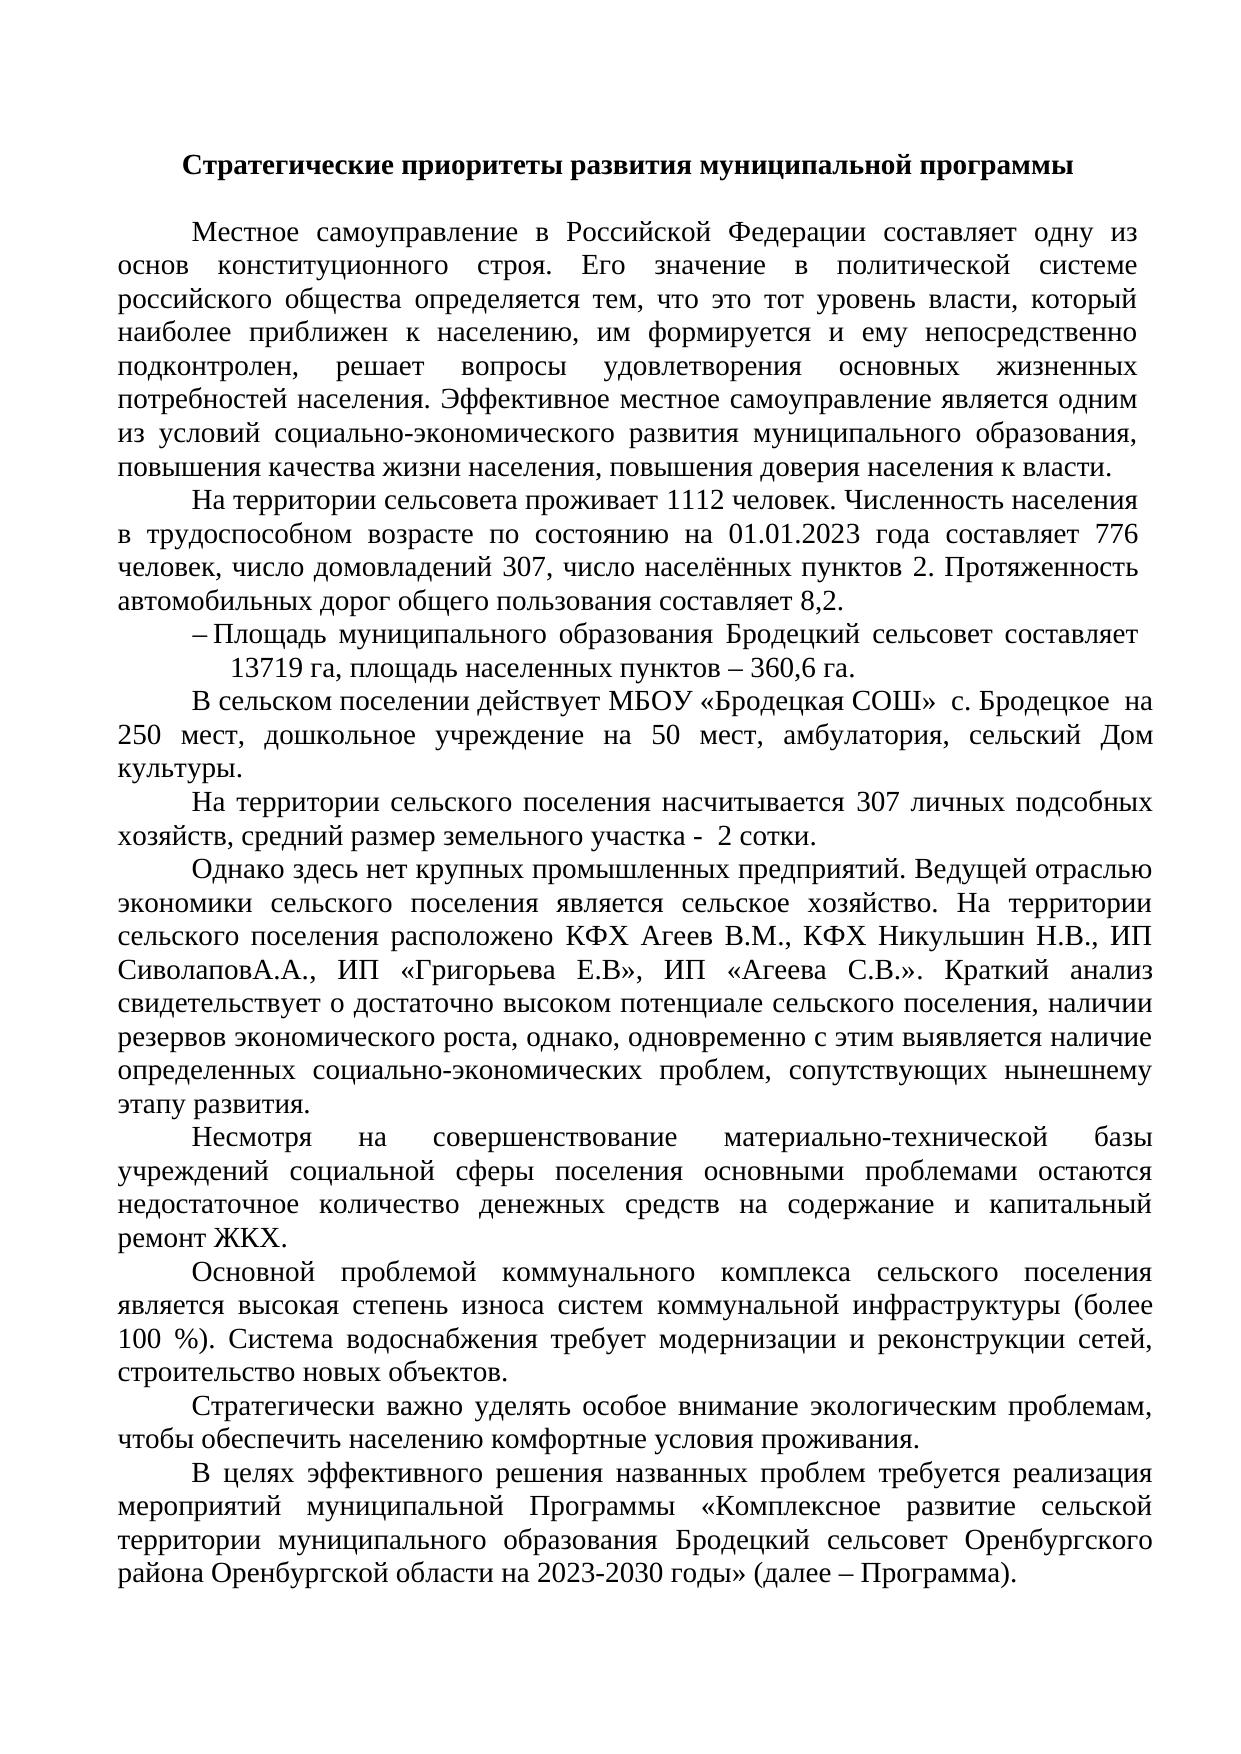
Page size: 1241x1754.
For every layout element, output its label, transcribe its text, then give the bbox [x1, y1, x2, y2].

text В целях эффективного решения названных проблем требуется реализация мероприятий муниципальной Программы «Комплексное развитие сельской территории муниципального образования Бродецкий сельсовет Оренбургского района Оренбургской области на 2023-2030 годы» (далее – Программа). [117, 1455, 1153, 1589]
text Несмотря на совершенствование материально-технической базы учреждений социальной сферы поселения основными проблемами остаются недостаточное количество денежных средств на содержание и капитальный ремонт ЖКХ. [117, 1119, 1153, 1254]
text На территории сельсовета проживает 1112 человек. Численность населения в трудоспособном возрасте по состоянию на 01.01.2023 года составляет 776 человек, число домовладений 307, число населённых пунктов 2. Протяженность автомобильных дорог общего пользования составляет 8,2. [117, 482, 1138, 616]
text Стратегически важно уделять особое внимание экологическим проблемам, чтобы обеспечить населению комфортные условия проживания. [117, 1388, 1153, 1455]
text Однако здесь нет крупных промышленных предприятий. Ведущей отраслью экономики сельского поселения является сельское хозяйство. На территории сельского поселения расположено КФХ Агеев В.М., КФХ Никульшин Н.В., ИП СиволаповА.А., ИП «Григорьева Е.В», ИП «Агеева С.В.». Краткий анализ свидетельствует о достаточно высоком потенциале сельского поселения, наличии резервов экономического роста, однако, одновременно с этим выявляется наличие определенных социально-экономических проблем, сопутствующих нынешнему этапу развития. [117, 851, 1153, 1119]
text Стратегические приоритеты развития муниципальной программы [117, 147, 1138, 180]
text Основной проблемой коммунального комплекса сельского поселения является высокая степень износа систем коммунальной инфраструктуры (более 100 %). Система водоснабжения требует модернизации и реконструкции сетей, строительство новых объектов. [117, 1254, 1153, 1388]
text Местное самоуправление в Российской Федерации составляет одну из основ конституционного строя. Его значение в политической системе российского общества определяется тем, что это тот уровень власти, который наиболее приближен к населению, им формируется и ему непосредственно подконтролен, решает вопросы удовлетворения основных жизненных потребностей населения. Эффективное местное самоуправление является одним из условий социально-экономического развития муниципального образования, повышения качества жизни населения, повышения доверия населения к власти. [117, 214, 1138, 482]
text В сельском поселении действует МБОУ «Бродецкая СОШ» с. Бродецкое на 250 мест, дошкольное учреждение на 50 мест, амбулатория, сельский Дом культуры. [117, 683, 1153, 784]
text На территории сельского поселения насчитывается 307 личных подсобных хозяйств, средний размер земельного участка - 2 сотки. [117, 784, 1153, 851]
list Площадь муниципального образования Бродецкий сельсовет составляет 13719 га, площадь населенных пунктов – 360,6 га. [192, 616, 1138, 683]
